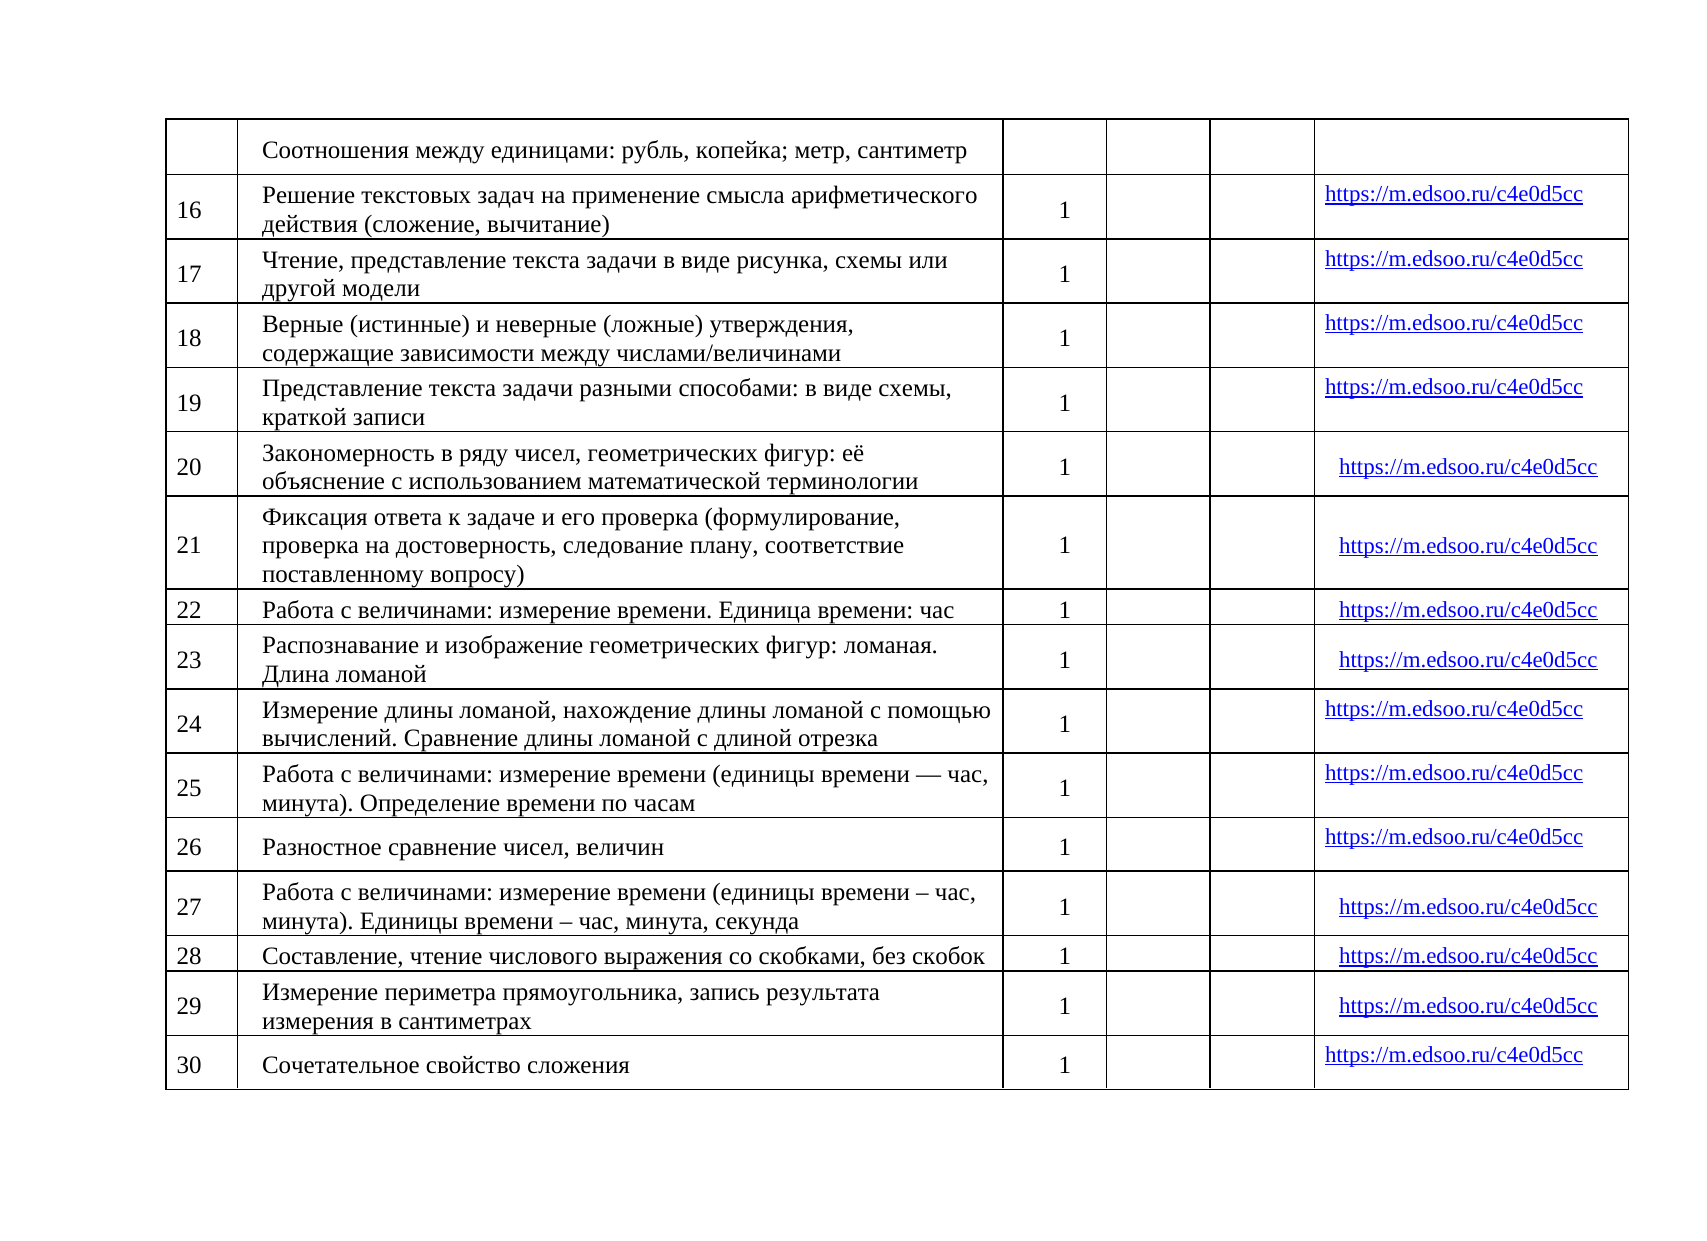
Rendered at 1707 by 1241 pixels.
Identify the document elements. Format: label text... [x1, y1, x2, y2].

table_cell [1211, 432, 1314, 495]
table_cell [1211, 497, 1314, 588]
table_cell 29 [167, 972, 237, 1034]
table_cell [1211, 818, 1314, 870]
table_cell 1 [1004, 590, 1106, 624]
table_cell [1107, 754, 1209, 816]
table_cell [1107, 625, 1209, 688]
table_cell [1315, 120, 1628, 174]
table_cell 25 [167, 754, 237, 816]
table_cell [1211, 120, 1314, 174]
table_cell 16 [167, 175, 237, 238]
table_cell https://m.edsoo.ru/c4e0d5cc [1315, 625, 1628, 688]
table_cell [1107, 872, 1209, 935]
table_cell 1 [1004, 972, 1106, 1034]
table_cell 1 [1004, 872, 1106, 935]
table_cell [1107, 818, 1209, 870]
table_cell Закономерность в ряду чисел, геометрических фигур: её объяснение с использованием математической терминологии [238, 432, 1002, 495]
table_cell 1 [1004, 497, 1106, 588]
table_cell Измерение длины ломаной, нахождение длины ломаной с помощью вычислений. Сравнение длины ломаной с длиной отрезка [238, 690, 1002, 752]
table_cell [1211, 590, 1314, 624]
table_cell [1107, 368, 1209, 431]
table_cell [1107, 497, 1209, 588]
table_cell [1211, 625, 1314, 688]
table_cell Разностное сравнение чисел, величин [238, 818, 1002, 870]
table_cell [1107, 690, 1209, 752]
table_cell 21 [167, 497, 237, 588]
table_cell [1211, 972, 1314, 1034]
table_cell Распознавание и изображение геометрических фигур: ломаная. Длина ломаной [238, 625, 1002, 688]
table_cell [1107, 590, 1209, 624]
table_cell 20 [167, 432, 237, 495]
table_cell https://m.edsoo.ru/c4e0d5cc [1315, 972, 1628, 1034]
table_cell 1 [1004, 368, 1106, 431]
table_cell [1315, 1036, 1628, 1088]
table_cell [1107, 972, 1209, 1034]
table_cell [1211, 1036, 1314, 1088]
table_cell Верные (истинные) и неверные (ложные) утверждения, содержащие зависимости между числами/величинами [238, 304, 1002, 367]
table_cell [1211, 872, 1314, 935]
table_cell 23 [167, 625, 237, 688]
table_cell Чтение, представление текста задачи в виде рисунка, схемы или другой модели [238, 240, 1002, 302]
table_cell Фиксация ответа к задаче и его проверка (формулирование, проверка на достоверность, следование плану, соответствие поставленному вопросу) [238, 497, 1002, 588]
table_cell 1 [1004, 120, 1106, 174]
table_cell 1 [1004, 690, 1106, 752]
table_cell Работа с величинами: измерение времени (единицы времени – час, минута). Единицы времени – час, минута, секунда [238, 872, 1002, 935]
table_cell Работа с величинами: измерение времени. Единица времени: час [238, 590, 1002, 624]
table_cell Представление текста задачи разными способами: в виде схемы, краткой записи [238, 368, 1002, 431]
table_cell [1211, 368, 1314, 431]
table_cell 28 [167, 936, 237, 970]
table_cell 1 [1004, 818, 1106, 870]
table_cell 1 [1004, 1036, 1106, 1088]
table_cell https://m.edsoo.ru/c4e0d5cc [1315, 368, 1628, 431]
table_cell [1107, 175, 1209, 238]
table_cell https://m.edsoo.ru/c4e0d5cc [1315, 497, 1628, 588]
table_cell Измерение периметра прямоугольника, запись результата измерения в сантиметрах [238, 972, 1002, 1034]
table_cell [1107, 304, 1209, 367]
table_cell 1 [1004, 754, 1106, 816]
table_cell [1107, 240, 1209, 302]
table_cell https://m.edsoo.ru/c4e0d5cc [1315, 936, 1628, 970]
table_cell [1211, 304, 1314, 367]
table_cell [1107, 1036, 1209, 1088]
table_cell 1 [1004, 304, 1106, 367]
table_cell https://m.edsoo.ru/c4e0d5cc [1315, 872, 1628, 935]
table_cell 1 [1004, 625, 1106, 688]
table_cell https://m.edsoo.ru/c4e0d5cc [1315, 304, 1628, 367]
table_cell https://m.edsoo.ru/c4e0d5cc [1315, 590, 1628, 624]
table_cell [1107, 120, 1209, 174]
table_cell [1211, 690, 1314, 752]
table_cell Решение текстовых задач на применение смысла арифметического действия (сложение, вычитание) [238, 175, 1002, 238]
table_cell 22 [167, 590, 237, 624]
table_cell 1 [1004, 240, 1106, 302]
table_cell 24 [167, 690, 237, 752]
table_cell Составление, чтение числового выражения со скобками, без скобок [238, 936, 1002, 970]
table_cell [1211, 175, 1314, 238]
table_cell [1107, 432, 1209, 495]
table_cell [1107, 936, 1209, 970]
table_cell 1 [1004, 432, 1106, 495]
table_cell https://m.edsoo.ru/c4e0d5cc [1315, 175, 1628, 238]
table_cell [1211, 240, 1314, 302]
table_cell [238, 120, 1002, 174]
table_cell 15 [167, 120, 237, 174]
table_cell 19 [167, 368, 237, 431]
table_cell 18 [167, 304, 237, 367]
table_cell Работа с величинами: измерение времени (единицы времени — час, минута). Определение времени по часам [238, 754, 1002, 816]
table_cell https://m.edsoo.ru/c4e0d5cc [1315, 690, 1628, 752]
table_cell https://m.edsoo.ru/c4e0d5cc [1315, 240, 1628, 302]
table_cell 17 [167, 240, 237, 302]
table_cell Сочетательное свойство сложения [238, 1036, 1002, 1088]
table_cell 26 [167, 818, 237, 870]
table_cell 27 [167, 872, 237, 935]
table_cell [1211, 936, 1314, 970]
table_cell 1 [1004, 175, 1106, 238]
table_cell https://m.edsoo.ru/c4e0d5cc [1315, 754, 1628, 816]
table_cell https://m.edsoo.ru/c4e0d5cc [1315, 432, 1628, 495]
table_cell 30 [167, 1036, 237, 1088]
table_cell [1211, 754, 1314, 816]
table_cell 1 [1004, 936, 1106, 970]
table_cell https://m.edsoo.ru/c4e0d5cc [1315, 818, 1628, 870]
